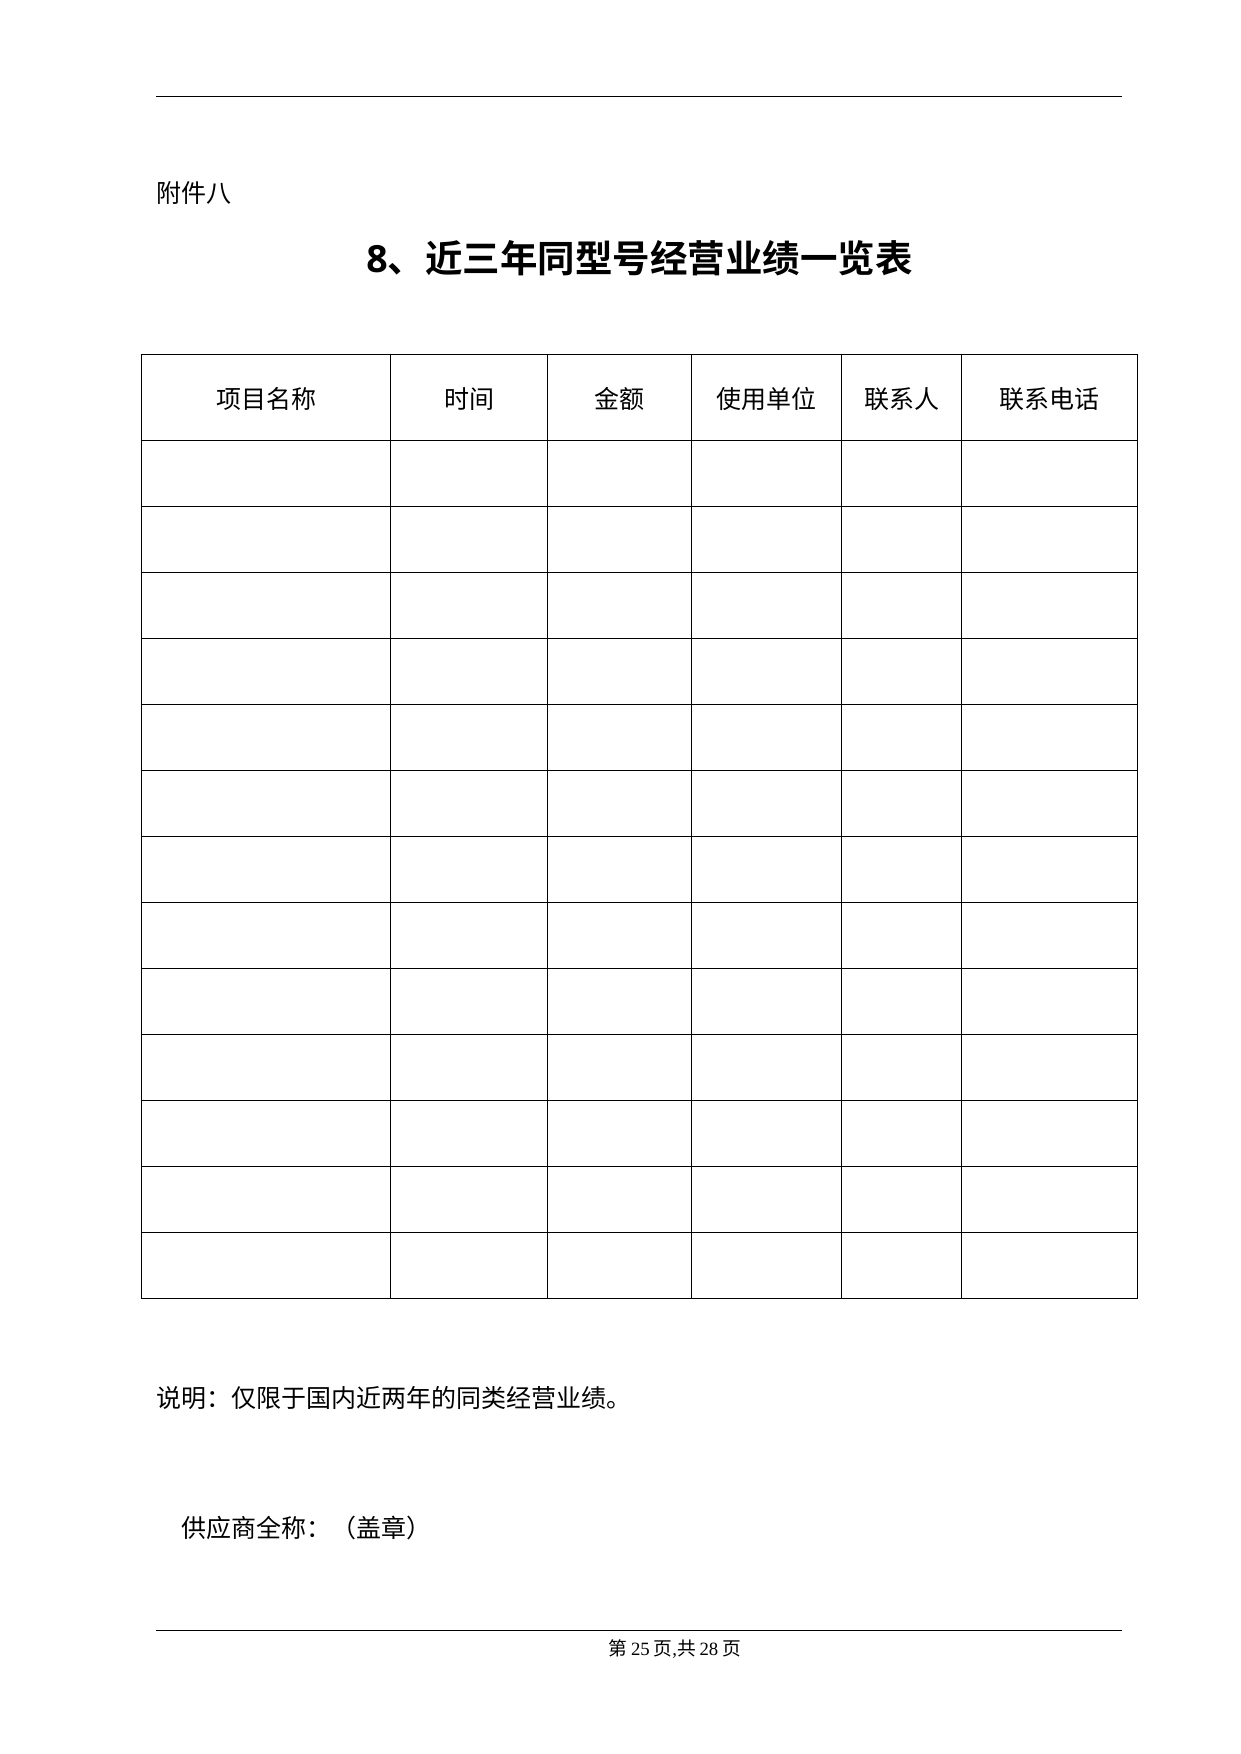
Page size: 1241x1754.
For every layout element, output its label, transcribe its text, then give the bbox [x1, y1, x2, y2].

table_cell [548, 1233, 691, 1298]
table_cell [142, 441, 390, 506]
table_cell [391, 705, 547, 770]
table_cell [391, 1035, 547, 1100]
table_cell [548, 639, 691, 704]
text 说明：仅限于国内近两年的同类经营业绩。 [156, 1364, 1122, 1429]
table_cell [842, 837, 961, 902]
table_cell [548, 771, 691, 836]
table_cell [692, 1035, 841, 1100]
table_cell [692, 639, 841, 704]
table_cell [548, 837, 691, 902]
table_cell [842, 507, 961, 572]
table_cell [962, 573, 1137, 638]
table_cell [391, 969, 547, 1034]
table_cell [142, 639, 390, 704]
table_cell [548, 573, 691, 638]
table_cell [962, 969, 1137, 1034]
table_cell [692, 969, 841, 1034]
table_header 联系人 [842, 355, 961, 440]
table_cell [842, 1233, 961, 1298]
table_cell [142, 837, 390, 902]
table_cell [692, 573, 841, 638]
table_header 项目名称 [142, 355, 390, 440]
table_cell [142, 507, 390, 572]
table_cell [391, 507, 547, 572]
table_header 金额 [548, 355, 691, 440]
table_cell [962, 837, 1137, 902]
table_cell [548, 1167, 691, 1232]
table_cell [692, 837, 841, 902]
table_cell [842, 969, 961, 1034]
table_cell [142, 705, 390, 770]
table_cell [962, 507, 1137, 572]
table_cell [391, 837, 547, 902]
table_cell [142, 1101, 390, 1166]
table_cell [548, 507, 691, 572]
table_cell [142, 1233, 390, 1298]
table_cell [842, 573, 961, 638]
table_cell [962, 1233, 1137, 1298]
table_cell [962, 1035, 1137, 1100]
table_cell [142, 903, 390, 968]
table_cell [842, 771, 961, 836]
table_cell [842, 1101, 961, 1166]
table_cell [692, 771, 841, 836]
table_cell [962, 903, 1137, 968]
table_cell [692, 441, 841, 506]
table_cell [842, 1167, 961, 1232]
table_cell [391, 441, 547, 506]
table_cell [548, 903, 691, 968]
table_cell [842, 705, 961, 770]
table_cell [962, 1101, 1137, 1166]
table_cell [962, 771, 1137, 836]
table_cell [142, 1035, 390, 1100]
table_cell [962, 705, 1137, 770]
table_cell [692, 705, 841, 770]
table_cell [142, 1167, 390, 1232]
table_cell [391, 1233, 547, 1298]
table_cell [692, 903, 841, 968]
table_cell [692, 1167, 841, 1232]
table_cell [548, 1101, 691, 1166]
table_header 联系电话 [962, 355, 1137, 440]
table_cell [692, 507, 841, 572]
table_header 使用单位 [692, 355, 841, 440]
table_cell [962, 441, 1137, 506]
text 供应商全称：（盖章） [156, 1494, 1122, 1559]
table_cell [548, 705, 691, 770]
table_cell [548, 969, 691, 1034]
table_cell [842, 441, 961, 506]
table_cell [962, 1167, 1137, 1232]
text 8、近三年同型号经营业绩一览表 [156, 224, 1122, 289]
table_cell [391, 1167, 547, 1232]
table_cell [692, 1101, 841, 1166]
table_header 时间 [391, 355, 547, 440]
table_cell [391, 573, 547, 638]
table_cell [548, 1035, 691, 1100]
table_cell [142, 573, 390, 638]
table_cell [842, 903, 961, 968]
table_cell [842, 1035, 961, 1100]
table_cell [842, 639, 961, 704]
table_cell [391, 639, 547, 704]
text 附件八 [156, 159, 1122, 224]
table_cell [692, 1233, 841, 1298]
table_cell [142, 969, 390, 1034]
table_cell [962, 639, 1137, 704]
table_cell [391, 771, 547, 836]
table_cell [142, 771, 390, 836]
table_cell [391, 903, 547, 968]
table_cell [391, 1101, 547, 1166]
table_cell [548, 441, 691, 506]
